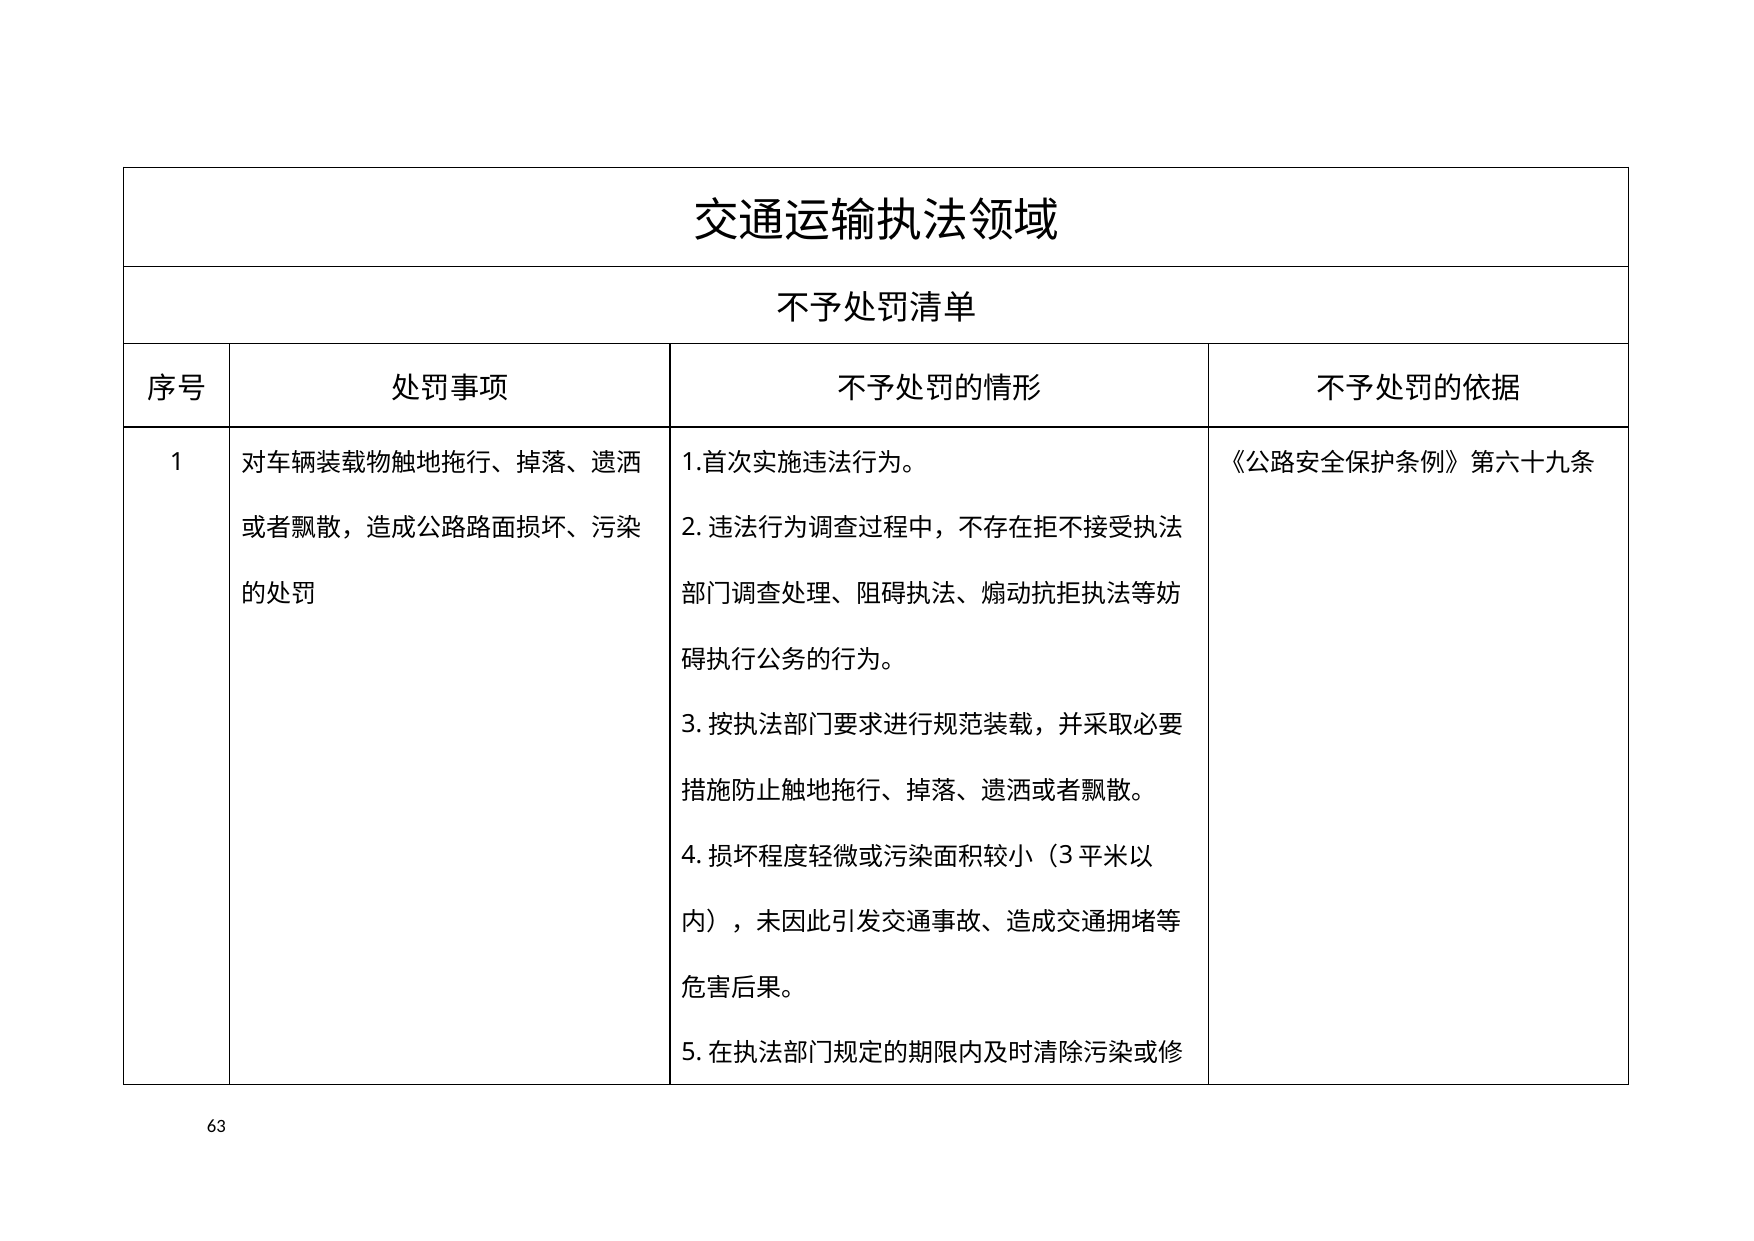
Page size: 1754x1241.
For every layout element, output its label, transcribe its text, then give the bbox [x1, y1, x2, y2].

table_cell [230, 428, 669, 1084]
table_cell 不予处罚清单 [124, 267, 1628, 343]
table_cell 处罚事项 [230, 344, 669, 426]
table_cell 1 [124, 428, 229, 1084]
table_cell 序号 [124, 344, 229, 426]
table_cell 不予处罚的情形 [671, 344, 1208, 426]
table_cell 不予处罚的依据 [1209, 344, 1628, 426]
table_cell 《公路安全保护条例》第六十九条 [1209, 428, 1628, 1084]
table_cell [671, 428, 1208, 1084]
table_header 交通运输执法领域 [124, 168, 1628, 266]
